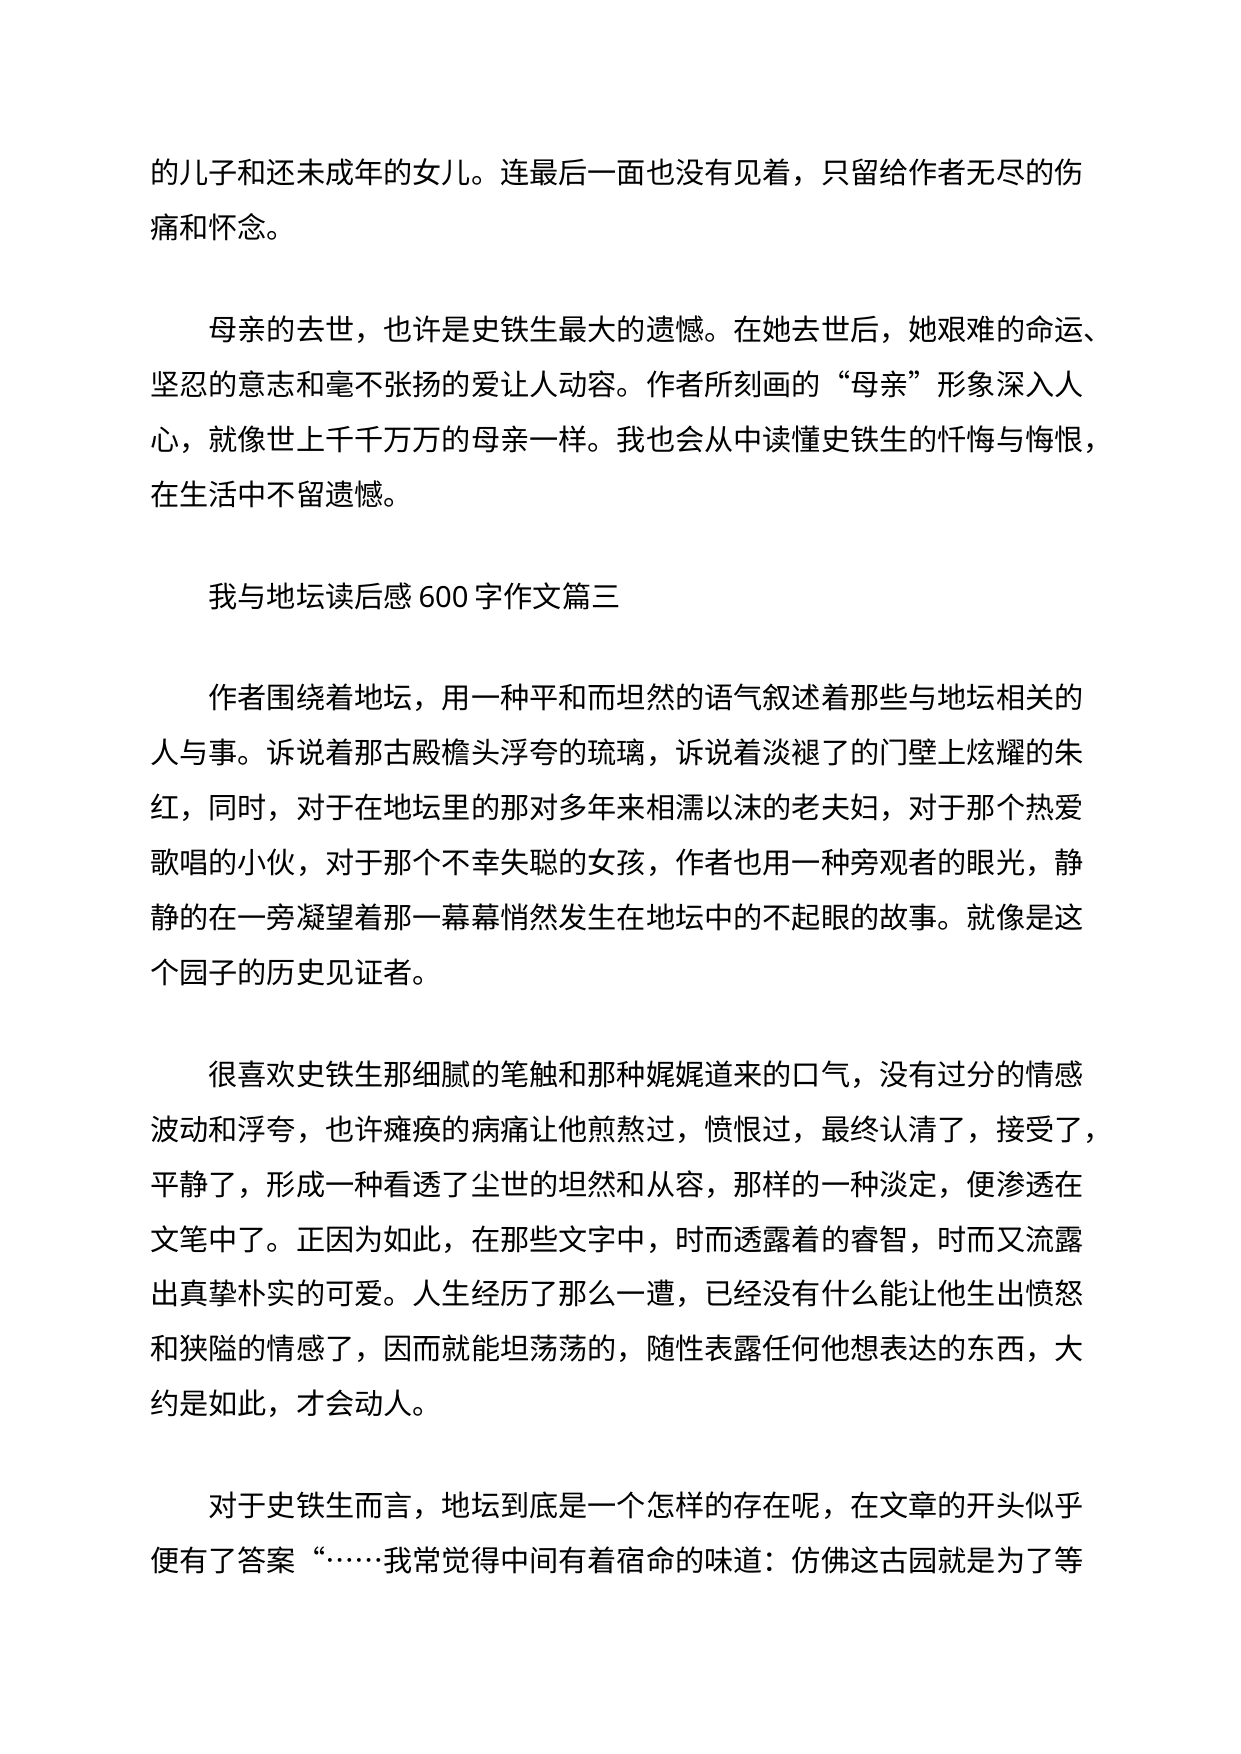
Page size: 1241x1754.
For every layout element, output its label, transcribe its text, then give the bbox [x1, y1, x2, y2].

text 很喜欢史铁生那细腻的笔触和那种娓娓道来的口气，没有过分的情感波动和浮夸，也许瘫痪的病痛让他煎熬过，愤恨过，最终认清了，接受了，平静了，形成一种看透了尘世的坦然和从容，那样的一种淡定，便渗透在文笔中了。正因为如此，在那些文字中，时而透露着的睿智，时而又流露出真挚朴实的可爱。人生经历了那么一遭，已经没有什么能让他生出愤怒和狭隘的情感了，因而就能坦荡荡的，随性表露任何他想表达的东西，大约是如此，才会动人。 [150, 1051, 1090, 1423]
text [150, 150, 1090, 247]
text 母亲的去世，也许是史铁生最大的遗憾。在她去世后，她艰难的命运、坚忍的意志和毫不张扬的爱让人动容。作者所刻画的“母亲”形象深入人心，就像世上千千万万的母亲一样。我也会从中读懂史铁生的忏悔与悔恨，在生活中不留遗憾。 [150, 307, 1090, 514]
text 作者围绕着地坛，用一种平和而坦然的语气叙述着那些与地坛相关的人与事。诉说着那古殿檐头浮夸的琉璃，诉说着淡褪了的门壁上炫耀的朱红，同时，对于在地坛里的那对多年来相濡以沫的老夫妇，对于那个热爱歌唱的小伙，对于那个不幸失聪的女孩，作者也用一种旁观者的眼光，静静的在一旁凝望着那一幕幕悄然发生在地坛中的不起眼的故事。就像是这个园子的历史见证者。 [150, 675, 1090, 992]
text 我与地坛读后感600字作文篇三 [150, 573, 1090, 616]
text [150, 1482, 1090, 1580]
